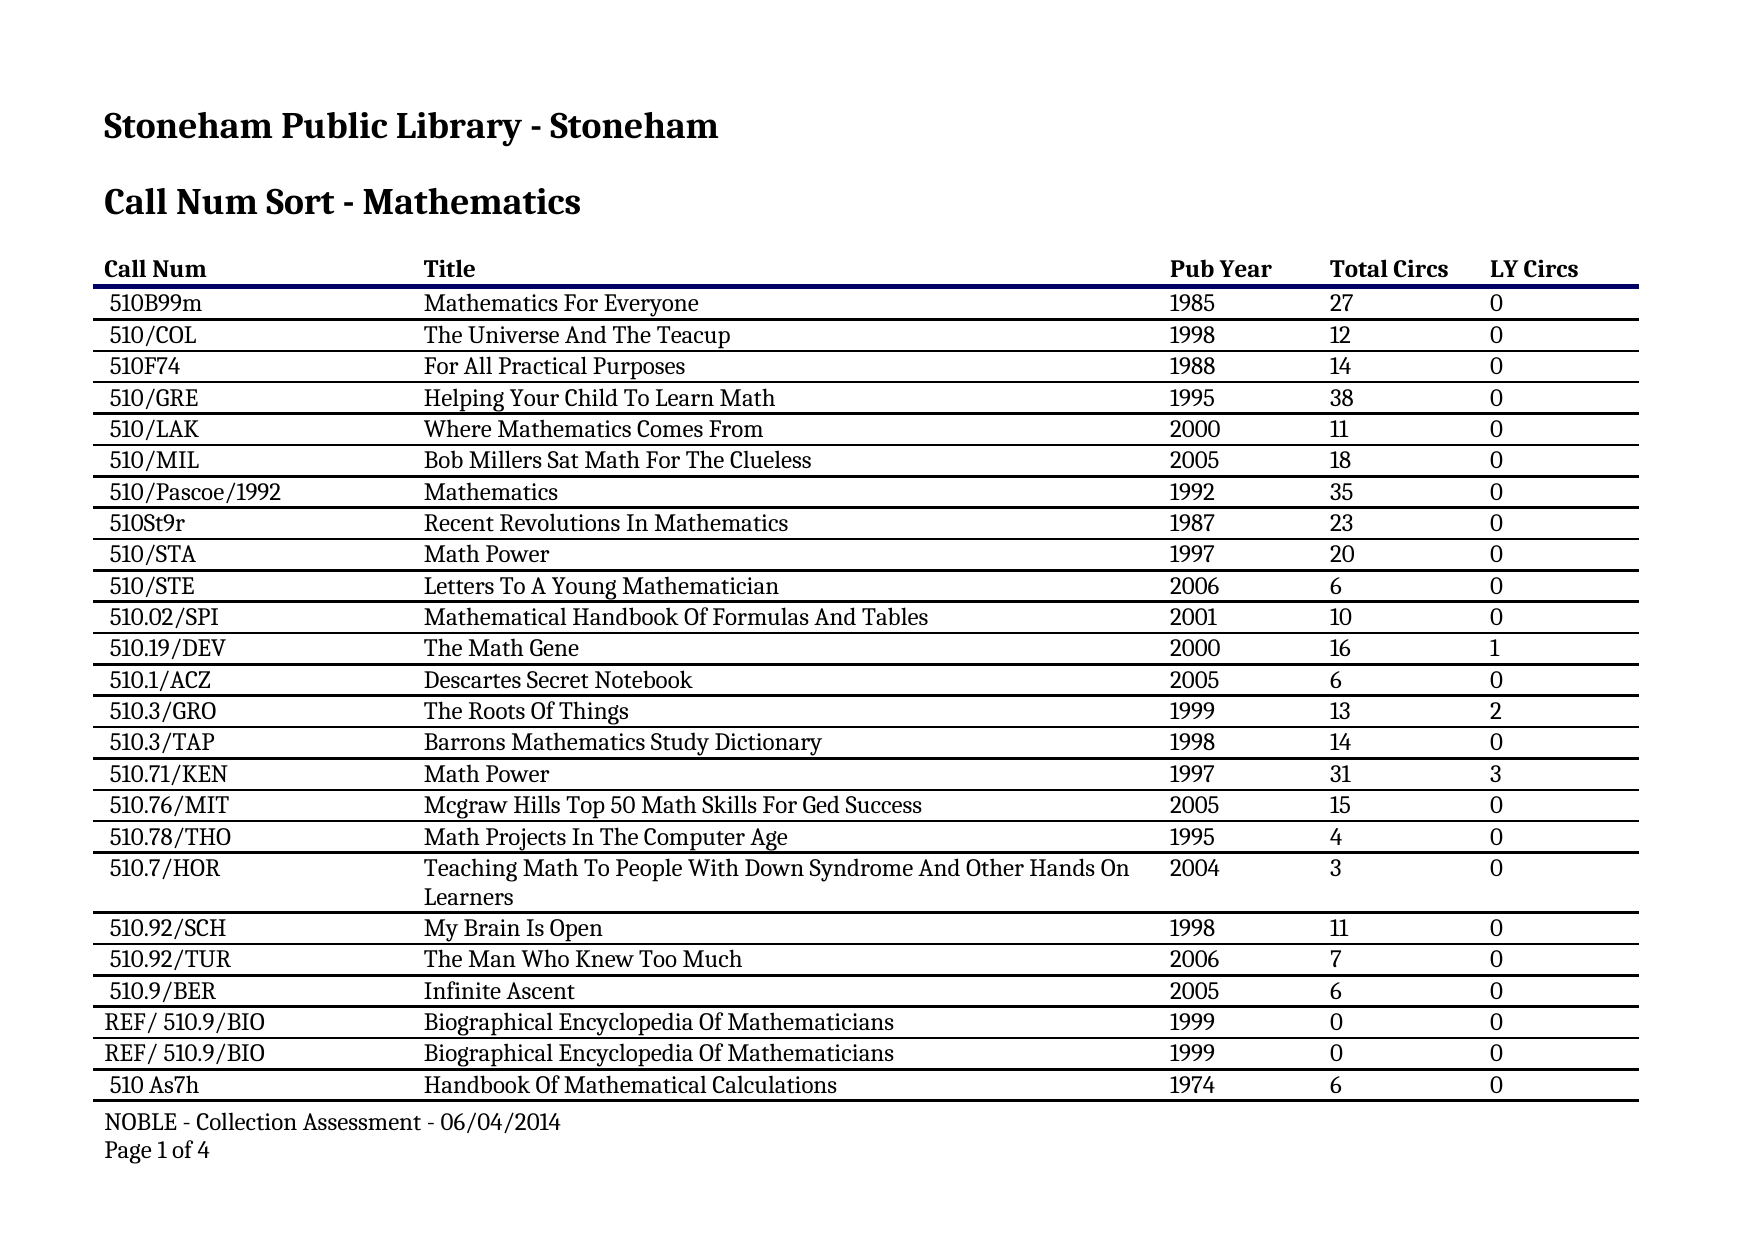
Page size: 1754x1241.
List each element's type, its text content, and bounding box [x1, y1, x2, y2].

table_cell 0 [1319, 1039, 1478, 1068]
table_cell 510St9r [93, 509, 412, 538]
table_cell 12 [1319, 321, 1478, 349]
table_cell 0 [1479, 415, 1638, 443]
table_cell Math Projects In The Computer Age [413, 822, 1159, 851]
table_header Call Num [93, 255, 412, 284]
table_cell 0 [1479, 572, 1638, 600]
table_cell 510.19/DEV [93, 634, 412, 663]
table_cell 6 [1319, 666, 1478, 694]
table_cell 1998 [1159, 321, 1319, 349]
table_cell 14 [1319, 728, 1478, 757]
table_header Pub Year [1159, 255, 1319, 284]
table_cell 510B99m [93, 289, 412, 318]
table_cell Biographical Encyclopedia Of Mathematicians [413, 1008, 1159, 1037]
table_cell 23 [1319, 509, 1478, 538]
table_cell Letters To A Young Mathematician [413, 572, 1159, 600]
table_cell 6 [1319, 572, 1478, 600]
text Call Num Sort - Mathematics [104, 181, 1650, 224]
table_cell 14 [1319, 352, 1478, 381]
table_cell Helping Your Child To Learn Math [413, 383, 1159, 412]
table_cell 0 [1479, 791, 1638, 820]
table_cell 1997 [1159, 760, 1319, 788]
table_cell Descartes Secret Notebook [413, 666, 1159, 694]
table_cell 0 [1479, 478, 1638, 506]
table_cell 0 [1479, 1008, 1638, 1037]
table_cell 27 [1319, 289, 1478, 318]
table_cell 1988 [1159, 352, 1319, 381]
table_cell Handbook Of Mathematical Calculations [413, 1071, 1159, 1099]
table_cell 510.92/SCH [93, 914, 412, 943]
table_cell 7 [1319, 945, 1478, 974]
table_cell 4 [1319, 822, 1478, 851]
table_cell 510.71/KEN [93, 760, 412, 788]
table_cell 1998 [1159, 728, 1319, 757]
table_cell 1998 [1159, 914, 1319, 943]
table_cell 2 [1479, 697, 1638, 726]
table_cell Infinite Ascent [413, 977, 1159, 1005]
table_cell 2000 [1159, 634, 1319, 663]
table_cell 510/STE [93, 572, 412, 600]
table_cell Barrons Mathematics Study Dictionary [413, 728, 1159, 757]
table_cell 2000 [1159, 415, 1319, 443]
table_cell 0 [1319, 1008, 1478, 1037]
table_cell Bob Millers Sat Math For The Clueless [413, 446, 1159, 475]
table_cell Mcgraw Hills Top 50 Math Skills For Ged Success [413, 791, 1159, 820]
table_cell 510.3/TAP [93, 728, 412, 757]
table_cell 0 [1479, 977, 1638, 1005]
table_cell For All Practical Purposes [413, 352, 1159, 381]
table_cell 38 [1319, 383, 1478, 412]
table_cell 11 [1319, 914, 1478, 943]
table_cell 0 [1479, 603, 1638, 632]
table_cell Biographical Encyclopedia Of Mathematicians [413, 1039, 1159, 1068]
table_cell 1999 [1159, 697, 1319, 726]
table_cell 0 [1479, 352, 1638, 381]
table_cell 0 [1479, 945, 1638, 974]
table_cell 0 [1479, 854, 1638, 911]
table_cell 510.92/TUR [93, 945, 412, 974]
table_cell 510.9/BER [93, 977, 412, 1005]
table_header Title [413, 255, 1159, 284]
table_cell 510/COL [93, 321, 412, 349]
table_cell Mathematics [413, 478, 1159, 506]
table_cell 1985 [1159, 289, 1319, 318]
table_cell 1 [1479, 634, 1638, 663]
table_cell 510.7/HOR [93, 854, 412, 911]
table_cell 1999 [1159, 1008, 1319, 1037]
table_cell Mathematics For Everyone [413, 289, 1159, 318]
table_cell 510/STA [93, 540, 412, 569]
table_header LY Circs [1479, 255, 1638, 284]
table_cell 510.3/GRO [93, 697, 412, 726]
table_cell 0 [1479, 321, 1638, 349]
table_cell 1995 [1159, 822, 1319, 851]
table_cell 2004 [1159, 854, 1319, 911]
table_cell 510/MIL [93, 446, 412, 475]
table_cell 2005 [1159, 977, 1319, 1005]
table_cell 1997 [1159, 540, 1319, 569]
table_cell 2006 [1159, 945, 1319, 974]
table_cell 0 [1479, 509, 1638, 538]
table_cell Teaching Math To People With Down Syndrome And Other Hands On Learners [413, 854, 1159, 911]
table_cell 20 [1319, 540, 1478, 569]
table_cell 3 [1479, 760, 1638, 788]
table_cell 510 As7h [93, 1071, 412, 1099]
table_cell 1995 [1159, 383, 1319, 412]
table_cell 510F74 [93, 352, 412, 381]
table_cell REF/ 510.9/BIO [93, 1008, 412, 1037]
table_cell Math Power [413, 760, 1159, 788]
table_cell 0 [1479, 446, 1638, 475]
table_cell 0 [1479, 1071, 1638, 1099]
table_cell 510/LAK [93, 415, 412, 443]
table_cell 15 [1319, 791, 1478, 820]
table_cell 1999 [1159, 1039, 1319, 1068]
table_cell Mathematical Handbook Of Formulas And Tables [413, 603, 1159, 632]
table_cell The Man Who Knew Too Much [413, 945, 1159, 974]
table_cell 1974 [1159, 1071, 1319, 1099]
table_cell Math Power [413, 540, 1159, 569]
table_cell 1992 [1159, 478, 1319, 506]
table_cell 31 [1319, 760, 1478, 788]
table_cell 510/Pascoe/1992 [93, 478, 412, 506]
table_cell 6 [1319, 977, 1478, 1005]
table_cell 18 [1319, 446, 1478, 475]
table_cell 2001 [1159, 603, 1319, 632]
table_cell Recent Revolutions In Mathematics [413, 509, 1159, 538]
table_cell 510.02/SPI [93, 603, 412, 632]
table_cell 0 [1479, 289, 1638, 318]
table_cell 6 [1319, 1071, 1478, 1099]
table_cell The Roots Of Things [413, 697, 1159, 726]
table_cell 0 [1479, 540, 1638, 569]
table_cell 13 [1319, 697, 1478, 726]
table_cell 0 [1479, 822, 1638, 851]
table_cell 2005 [1159, 666, 1319, 694]
table_cell 35 [1319, 478, 1478, 506]
text Stoneham Public Library - Stoneham [104, 105, 1650, 148]
table_cell 510/GRE [93, 383, 412, 412]
table_cell 0 [1479, 383, 1638, 412]
table_cell The Math Gene [413, 634, 1159, 663]
table_cell Where Mathematics Comes From [413, 415, 1159, 443]
table_header Total Circs [1319, 255, 1478, 284]
table_cell 11 [1319, 415, 1478, 443]
table_cell 0 [1479, 1039, 1638, 1068]
table_cell 2005 [1159, 446, 1319, 475]
table_cell 0 [1479, 728, 1638, 757]
table_cell 2005 [1159, 791, 1319, 820]
table_cell REF/ 510.9/BIO [93, 1039, 412, 1068]
table_cell 0 [1479, 666, 1638, 694]
table_cell 2006 [1159, 572, 1319, 600]
table_cell 510.76/MIT [93, 791, 412, 820]
table_cell 0 [1479, 914, 1638, 943]
table_cell 16 [1319, 634, 1478, 663]
table_cell My Brain Is Open [413, 914, 1159, 943]
table_cell The Universe And The Teacup [413, 321, 1159, 349]
table_cell 10 [1319, 603, 1478, 632]
table_cell 510.1/ACZ [93, 666, 412, 694]
table_cell 1987 [1159, 509, 1319, 538]
table_cell 510.78/THO [93, 822, 412, 851]
table_cell 3 [1319, 854, 1478, 911]
